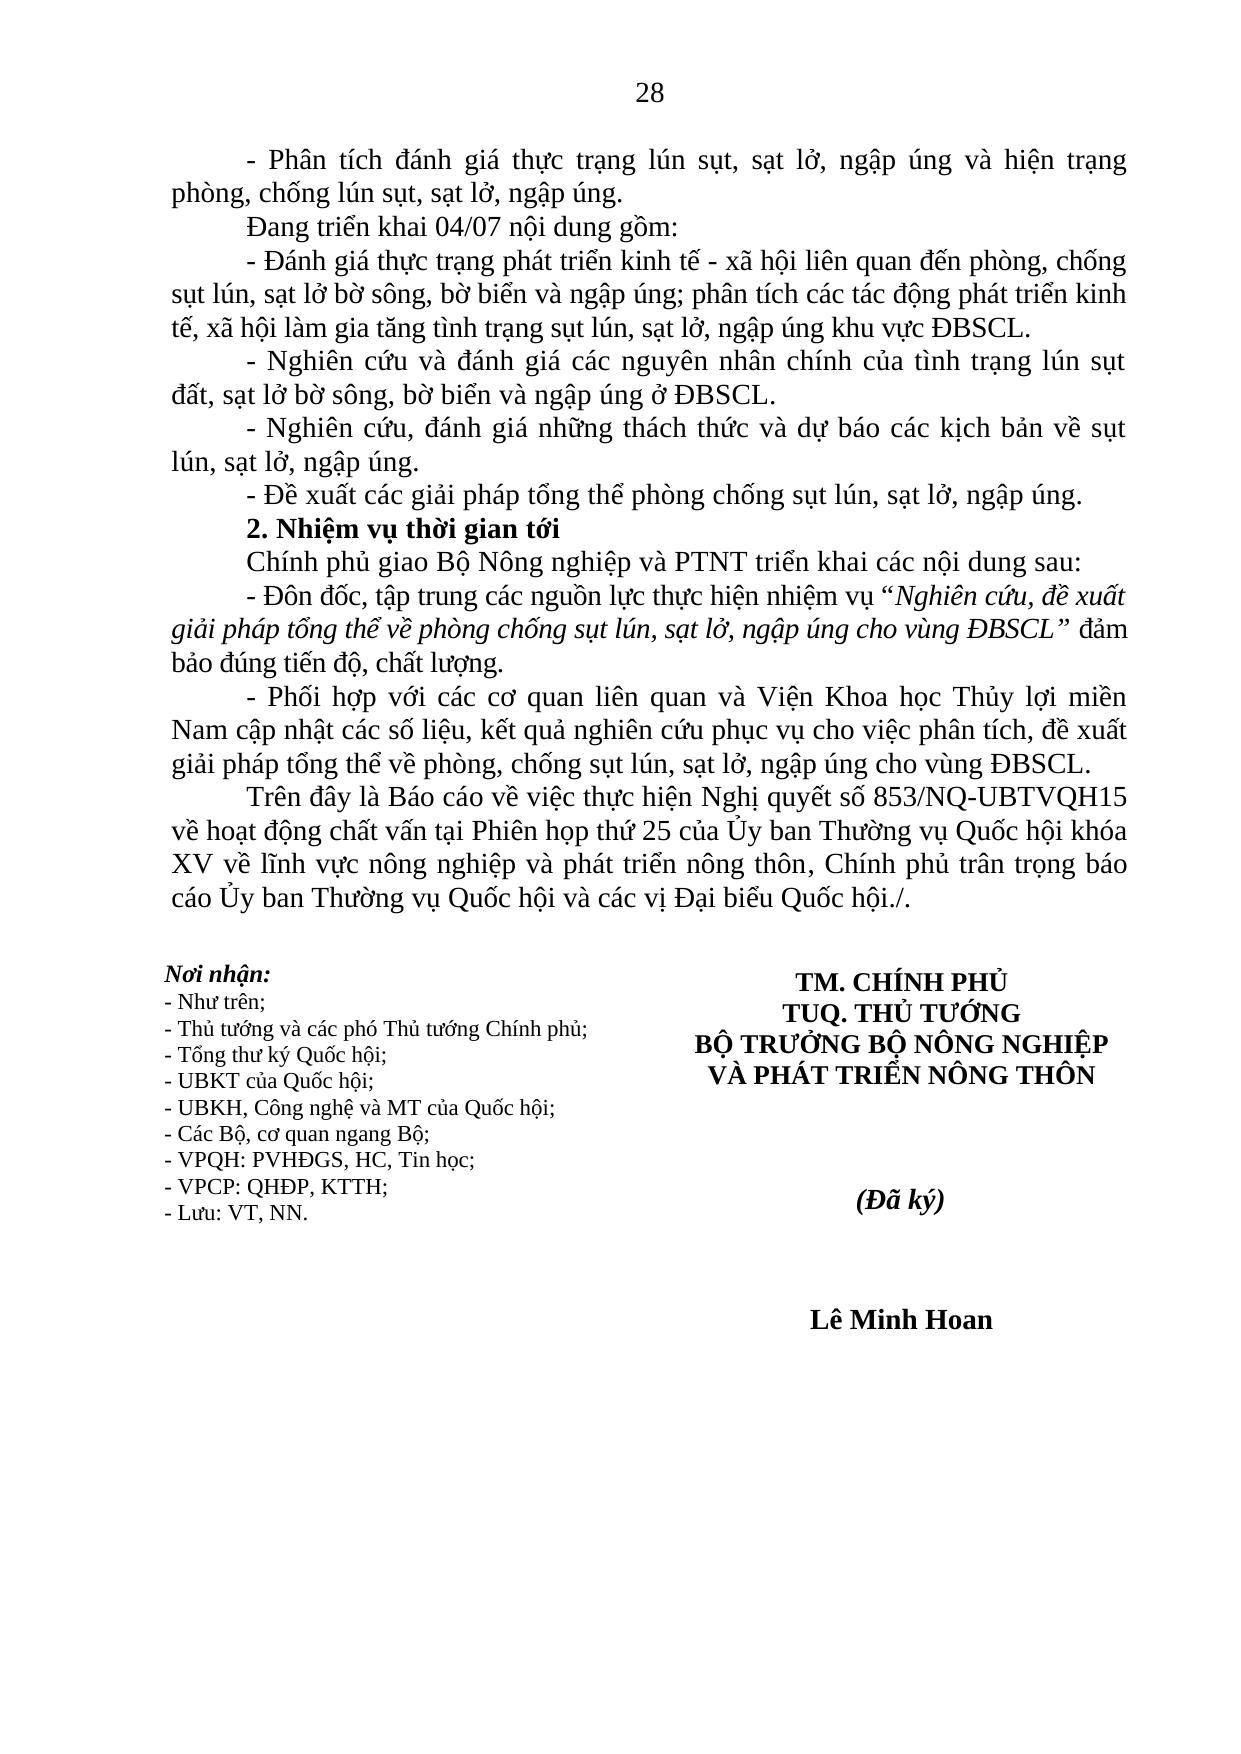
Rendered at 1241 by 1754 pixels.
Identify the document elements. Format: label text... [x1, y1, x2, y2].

text - Phân tích đánh giá thực trạng lún sụt, sạt lở, ngập úng và hiện trạng phòng, chống lún sụt, sạt lở, ngập úng. [171, 142, 1128, 209]
text - Nghiên cứu, đánh giá những thách thức và dự báo các kịch bản về sụt lún, sạt lở, ngập úng. [171, 410, 1128, 477]
text Đang triển khai 04/07 nội dung gồm: [171, 209, 1128, 243]
text - Đánh giá thực trạng phát triển kinh tế - xã hội liên quan đến phòng, chống sụt lún, sạt lở bờ sông, bờ biển và ngập úng; phân tích các tác động phát triển kinh tế, xã hội làm gia tăng tình trạng sụt lún, sạt lở, ngập úng khu vực ĐBSCL. [171, 243, 1128, 343]
text - Đôn đốc, tập trung các nguồn lực thực hiện nhiệm vụ “Nghiên cứu, đề xuất giải pháp tổng thể về phòng chống sụt lún, sạt lở, ngập úng cho vùng ĐBSCL” đảm bảo đúng tiến độ, chất lượng. [171, 578, 1128, 679]
table_header Nơi nhận: - Như trên; - Thủ tướng và các phó Thủ tướng Chính phủ; - Tổng thư ký Quốc hội; - UBKT của Quốc hội; - UBKH, Công nghệ và MT của Quốc hội; - Các Bộ, cơ quan ngang Bộ; - VPQH: PVHĐGS, HC, Tin học; - VPCP: QHĐP, KTTH; - Lưu: VT, NN. [153, 960, 658, 1335]
text Chính phủ giao Bộ Nông nghiệp và PTNT triển khai các nội dung sau: [171, 544, 1128, 578]
text - Phối hợp với các cơ quan liên quan và Viện Khoa học Thủy lợi miền Nam cập nhật các số liệu, kết quả nghiên cứu phục vụ cho việc phân tích, đề xuất giải pháp tổng thể về phòng, chống sụt lún, sạt lở, ngập úng cho vùng ĐBSCL. [171, 679, 1128, 779]
text Trên đây là Báo cáo về việc thực hiện Nghị quyết số 853/NQ-UBTVQH15 về hoạt động chất vấn tại Phiên họp thứ 25 của Ủy ban Thường vụ Quốc hội khóa XV về lĩnh vực nông nghiệp và phát triển nông thôn, Chính phủ trân trọng báo cáo Ủy ban Thường vụ Quốc hội và các vị Đại biểu Quốc hội./. [171, 779, 1128, 913]
text 2. Nhiệm vụ thời gian tới [171, 511, 1128, 544]
table_header TM. CHÍNH PHỦ TUQ. THỦ TƯỚNG BỘ TRƯỞNG BỘ NÔNG NGHIỆP VÀ PHÁT TRIỂN NÔNG THÔN (Đã ký) Lê Minh Hoan [658, 960, 1145, 1335]
text - Nghiên cứu và đánh giá các nguyên nhân chính của tình trạng lún sụt đất, sạt lở bờ sông, bờ biển và ngập úng ở ĐBSCL. [171, 343, 1128, 410]
text - Đề xuất các giải pháp tổng thể phòng chống sụt lún, sạt lở, ngập úng. [171, 477, 1128, 511]
